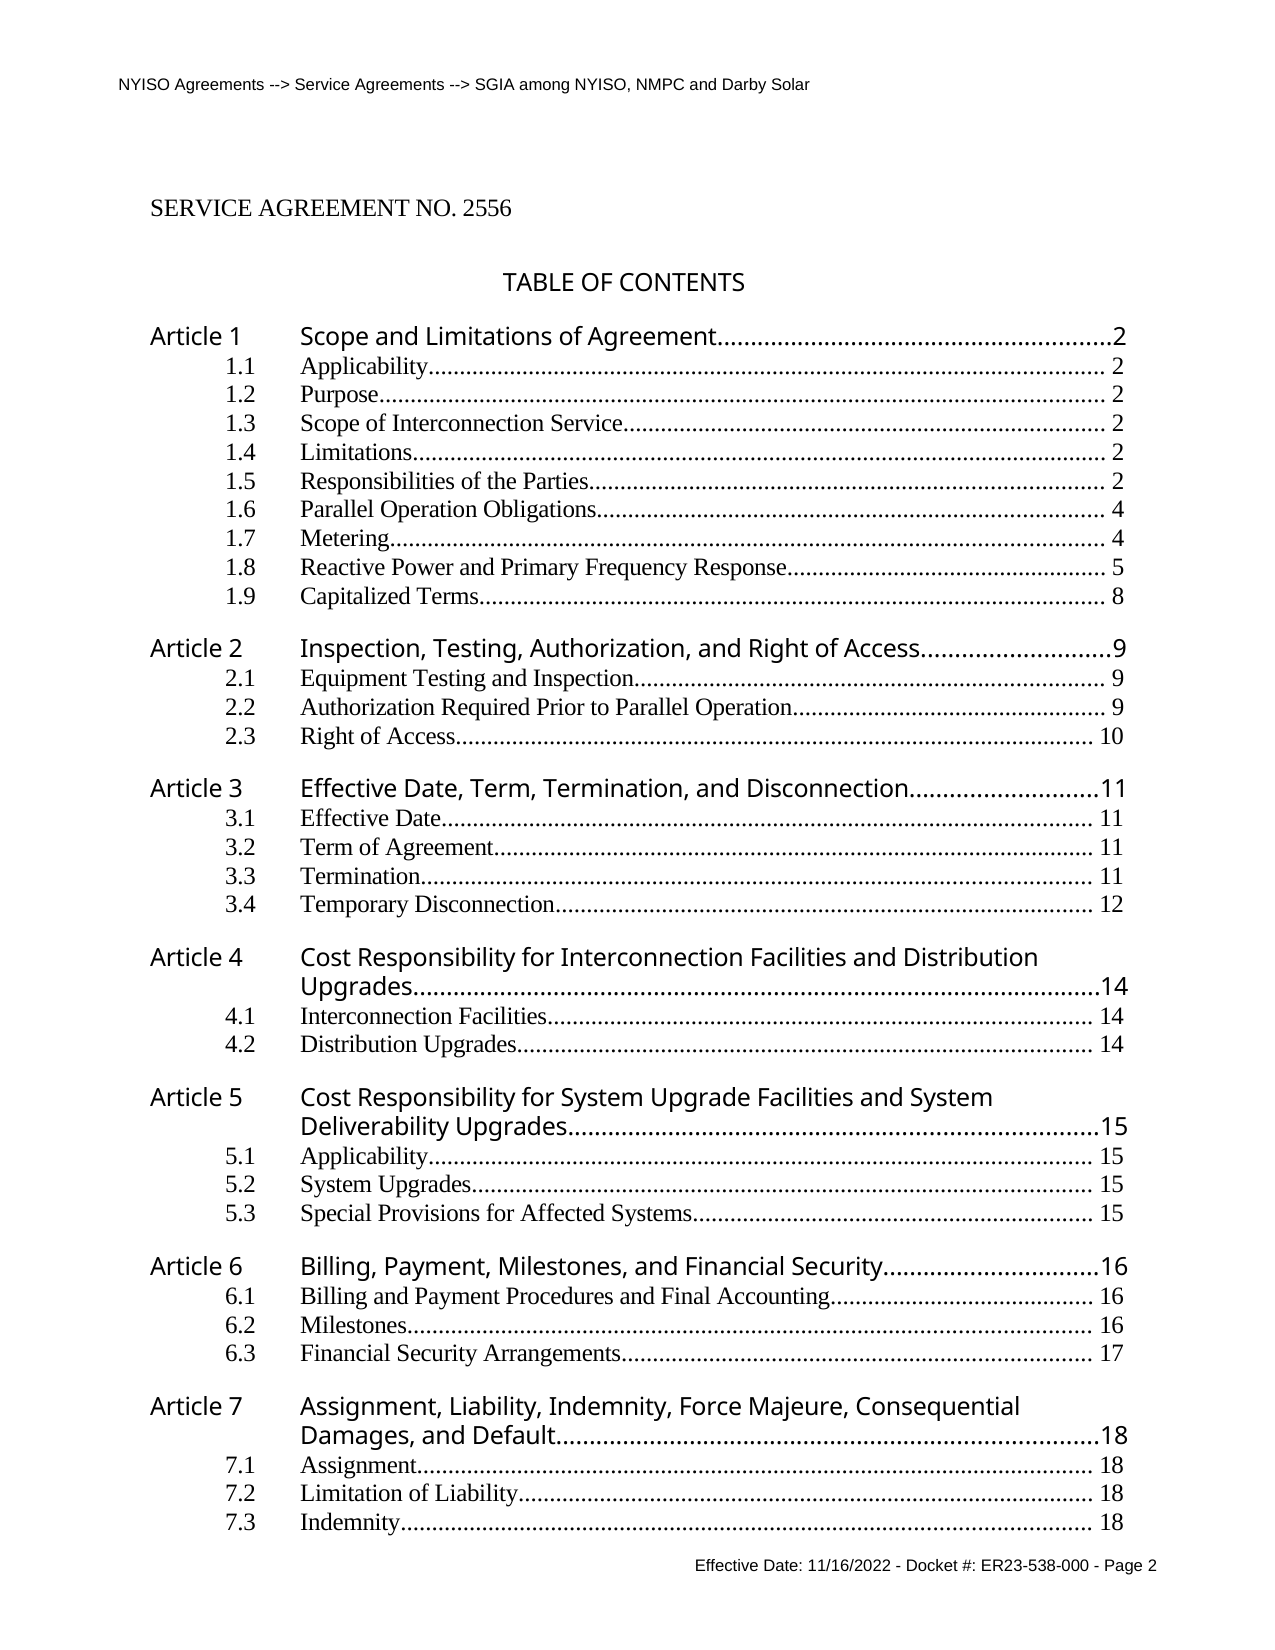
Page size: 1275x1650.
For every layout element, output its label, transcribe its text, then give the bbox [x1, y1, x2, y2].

text 1.8 Reactive Power and Primary Frequency Response 5 [150, 552, 1275, 581]
text Article 3 Effective Date, Term, Termination, and Disconnection 11 [150, 775, 1275, 804]
text Article 6 Billing, Payment, Milestones, and Financial Security 16 [150, 1252, 1275, 1281]
text 5.1 Applicability 15 [150, 1141, 1275, 1170]
text 6.2 Milestones 16 [150, 1310, 1275, 1339]
text 1.6 Parallel Operation Obligations 4 [150, 495, 1275, 524]
text 1.9 Capitalized Terms 8 [150, 581, 1275, 610]
text 7.1 Assignment 18 [150, 1450, 1275, 1479]
text 4.2 Distribution Upgrades 14 [150, 1030, 1275, 1059]
text 3.4 Temporary Disconnection 12 [150, 890, 1275, 919]
text 6.3 Financial Security Arrangements 17 [150, 1339, 1275, 1367]
text 2.3 Right of Access 10 [150, 721, 1275, 750]
text Article 5 Cost Responsibility for System Upgrade Facilities and System [150, 1084, 1275, 1112]
text 1.3 Scope of Interconnection Service 2 [150, 409, 1275, 437]
text 2.1 Equipment Testing and Inspection 9 [150, 664, 1275, 692]
text Article 1 Scope and Limitations of Agreement 2 [150, 322, 1275, 351]
text 6.1 Billing and Payment Procedures and Final Accounting 16 [150, 1281, 1275, 1310]
text 5.2 System Upgrades 15 [150, 1170, 1275, 1199]
text Deliverability Upgrades 15 [150, 1113, 1275, 1141]
text Damages, and Default 18 [150, 1421, 1275, 1450]
text 3.3 Termination 11 [150, 861, 1275, 890]
text SERVICE AGREEMENT NO. 2556 [150, 193, 1275, 222]
text Article 4 Cost Responsibility for Interconnection Facilities and Distribution [150, 944, 1275, 972]
text Article 7 Assignment, Liability, Indemnity, Force Majeure, Consequential [150, 1393, 1275, 1421]
text 5.3 Special Provisions for Affected Systems 15 [150, 1199, 1275, 1227]
text 1.2 Purpose 2 [150, 380, 1275, 409]
text Upgrades 14 [150, 972, 1275, 1001]
text 1.7 Metering 4 [150, 524, 1275, 552]
text 2.2 Authorization Required Prior to Parallel Operation 9 [150, 692, 1275, 721]
text 1.5 Responsibilities of the Parties 2 [150, 466, 1275, 495]
text 7.3 Indemnity 18 [150, 1508, 1275, 1536]
text 1.4 Limitations 2 [150, 437, 1275, 466]
text 3.1 Effective Date 11 [150, 804, 1275, 832]
text 1.1 Applicability 2 [150, 351, 1275, 380]
text TABLE OF CONTENTS [503, 268, 1275, 297]
text 7.2 Limitation of Liability 18 [150, 1479, 1275, 1508]
text Article 2 Inspection, Testing, Authorization, and Right of Access 9 [150, 635, 1275, 664]
text 3.2 Term of Agreement 11 [150, 832, 1275, 861]
text 4.1 Interconnection Facilities 14 [150, 1001, 1275, 1030]
